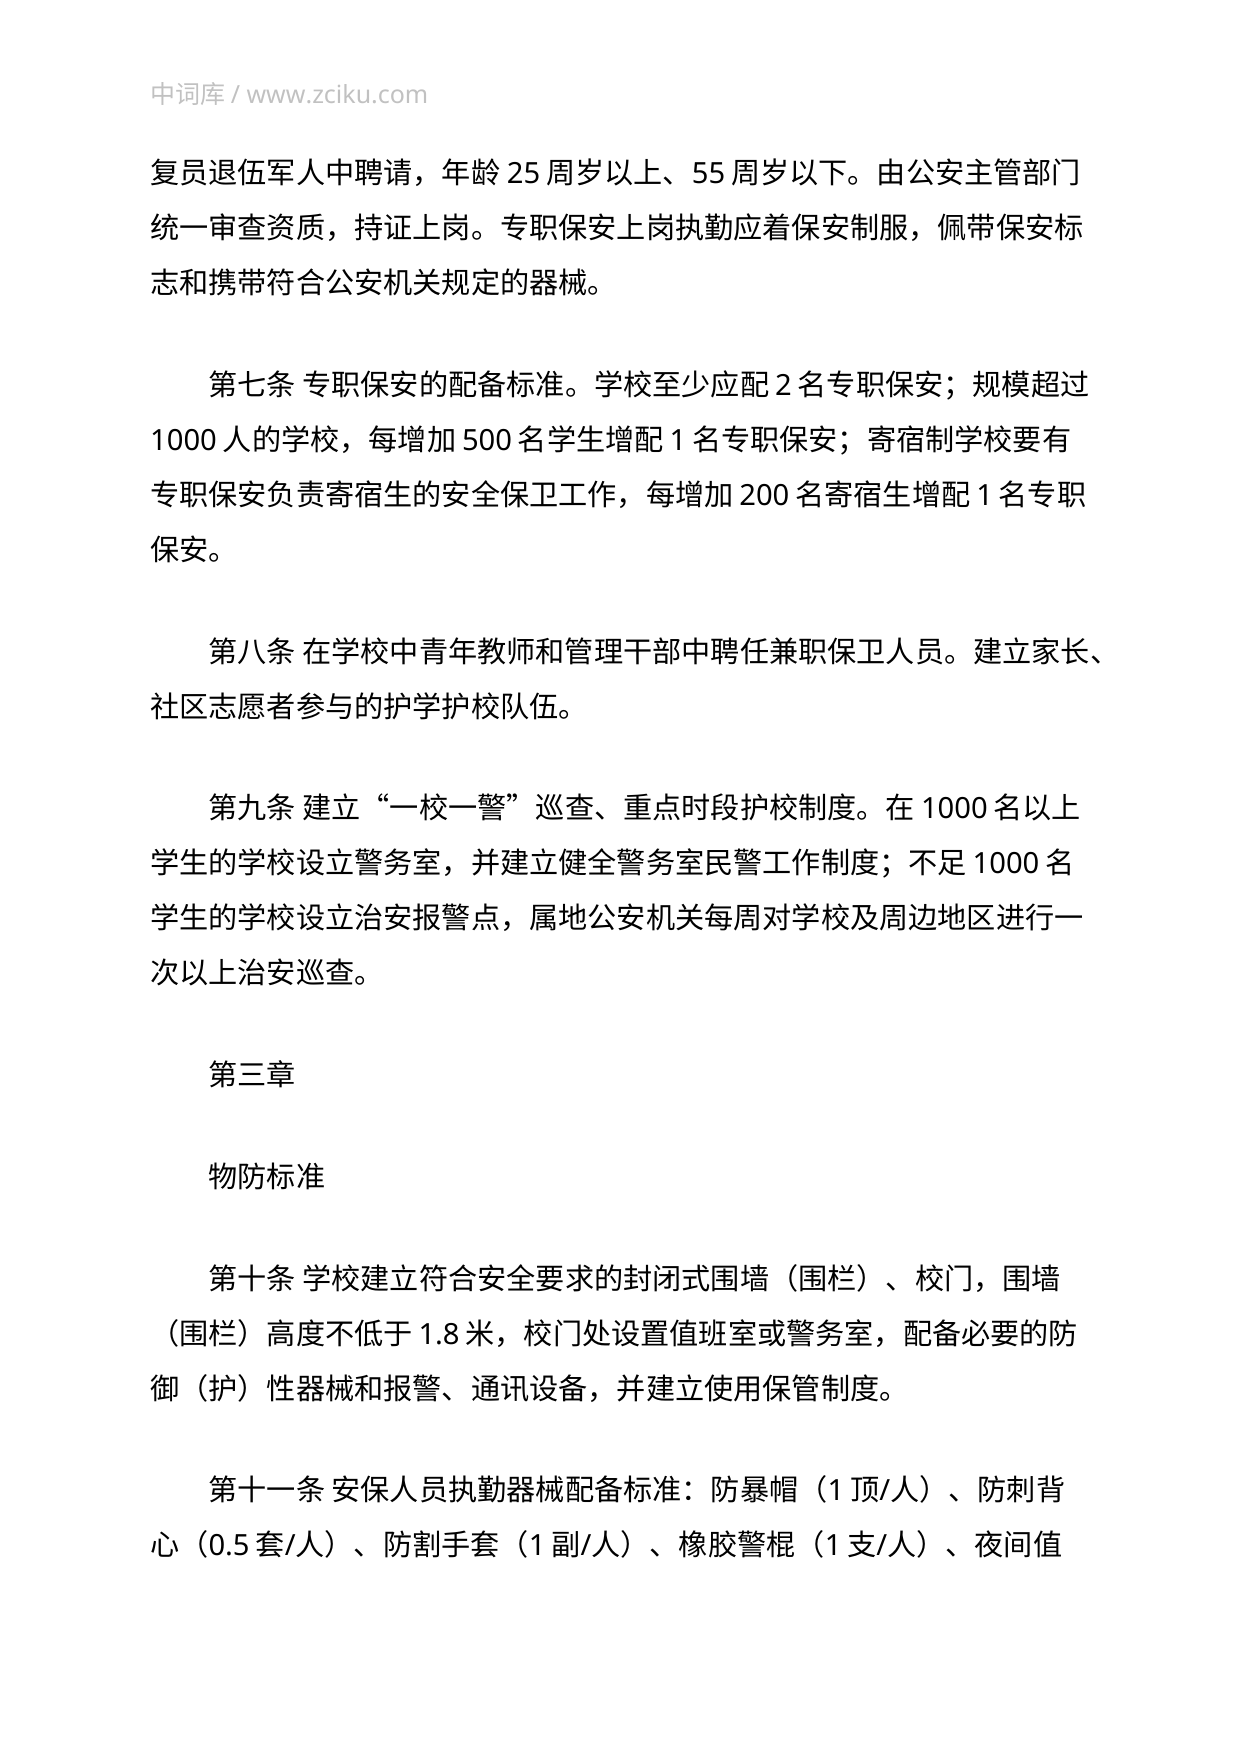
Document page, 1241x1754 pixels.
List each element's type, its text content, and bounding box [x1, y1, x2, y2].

text 物防标准 [150, 1153, 1090, 1196]
text 第三章 [150, 1052, 1090, 1094]
text 第九条 建立“一校一警”巡查、重点时段护校制度。在1000名以上学生的学校设立警务室，并建立健全警务室民警工作制度；不足1000名学生的学校设立治安报警点，属地公安机关每周对学校及周边地区进行一次以上治安巡查。 [150, 785, 1090, 992]
text 第十条 学校建立符合安全要求的封闭式围墙（围栏）、校门，围墙（围栏）高度不低于1.8米，校门处设置值班室或警务室，配备必要的防御（护）性器械和报警、通讯设备，并建立使用保管制度。 [150, 1255, 1090, 1407]
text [150, 150, 1090, 302]
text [150, 1467, 1090, 1564]
text 第七条 专职保安的配备标准。学校至少应配2名专职保安；规模超过1000人的学校，每增加500名学生增配1名专职保安；寄宿制学校要有专职保安负责寄宿生的安全保卫工作，每增加200名寄宿生增配1名专职保安。 [150, 362, 1090, 569]
text 第八条 在学校中青年教师和管理干部中聘任兼职保卫人员。建立家长、社区志愿者参与的护学护校队伍。 [150, 628, 1090, 726]
